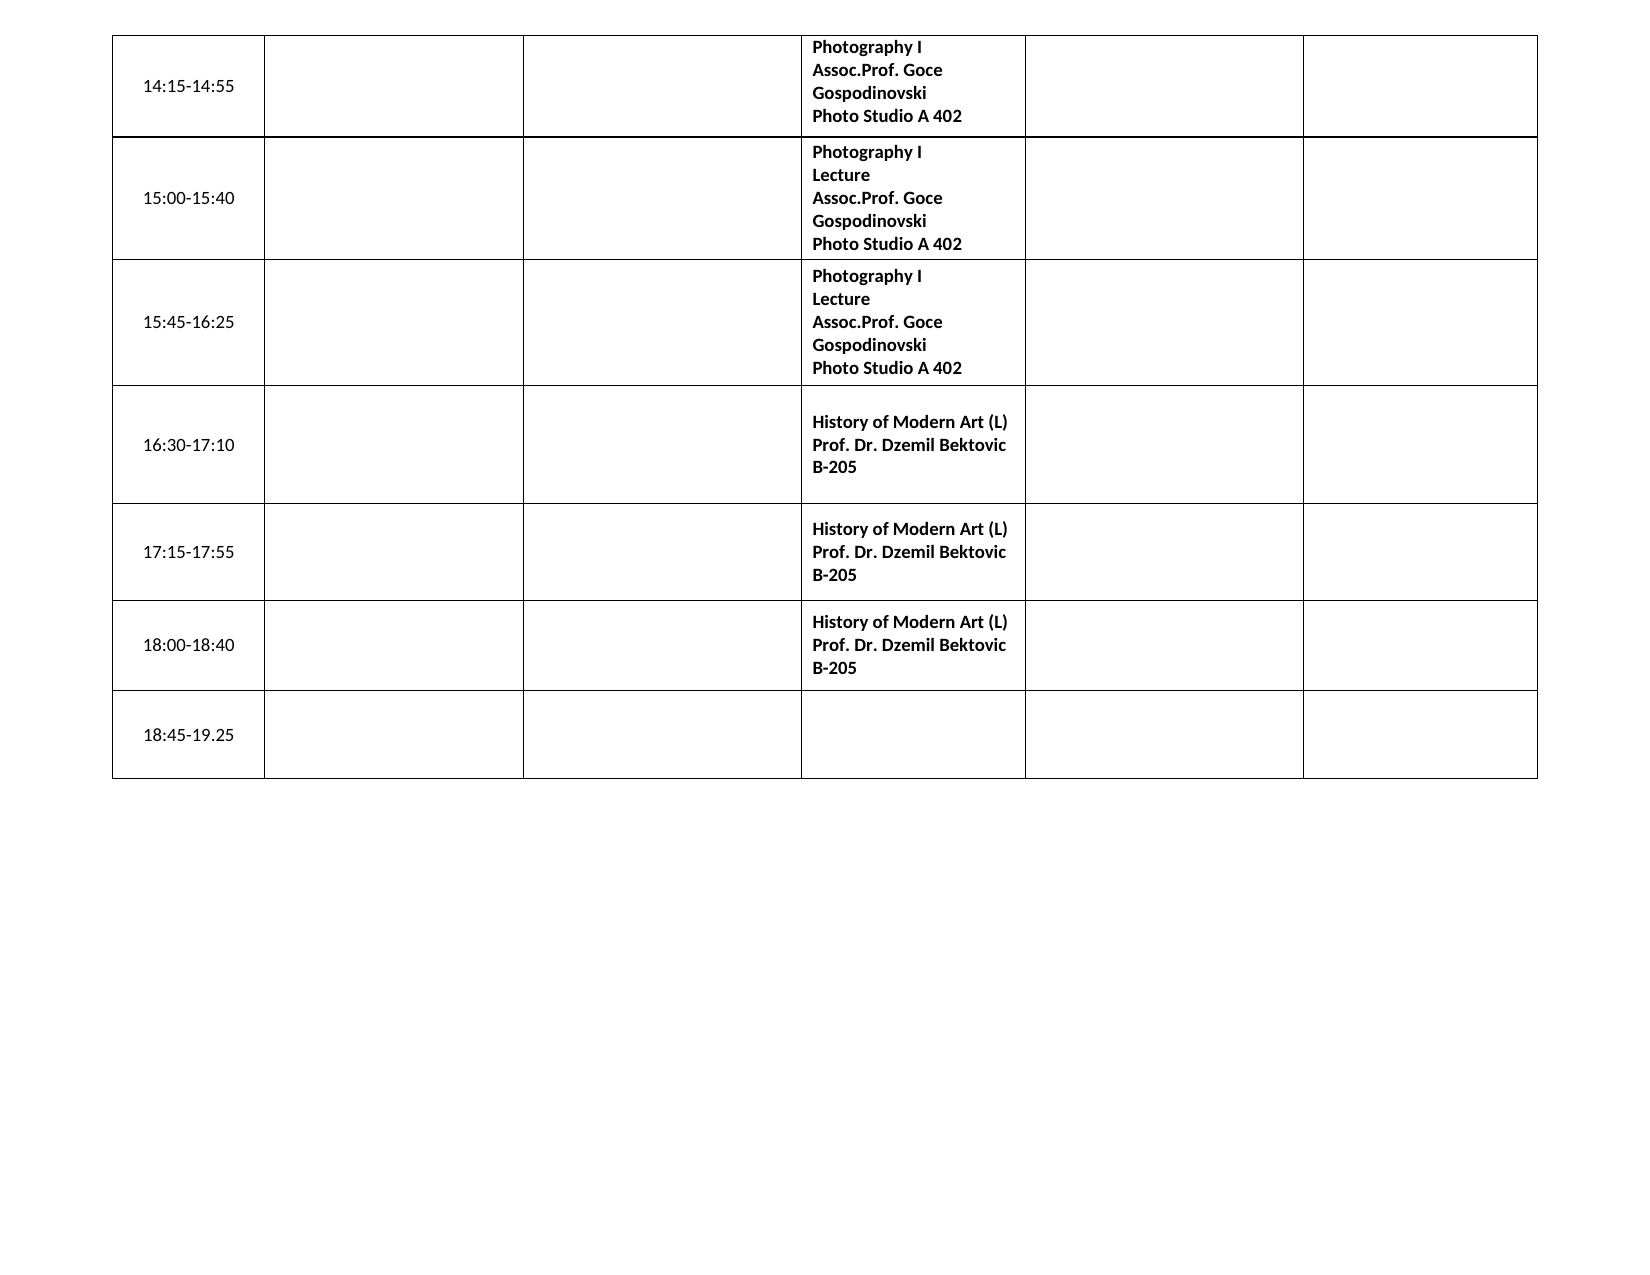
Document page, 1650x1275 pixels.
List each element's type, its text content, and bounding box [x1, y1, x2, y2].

table_cell [524, 601, 801, 689]
table_cell 17:15-17:55 [113, 504, 264, 600]
table_cell [1304, 138, 1537, 258]
table_cell [1304, 601, 1537, 689]
table_cell 15:00-15:40 [113, 138, 264, 258]
table_cell [1026, 504, 1303, 600]
table_cell [1026, 138, 1303, 258]
table_cell 14:15-14:55 [113, 36, 264, 136]
table_cell [524, 36, 801, 136]
table_cell [1304, 386, 1537, 503]
table_cell [1304, 260, 1537, 384]
table_cell [1026, 260, 1303, 384]
table_cell [1304, 504, 1537, 600]
table_cell [524, 691, 801, 778]
table_cell [524, 138, 801, 258]
table_cell [265, 260, 523, 384]
table_cell [524, 260, 801, 384]
table_cell [1304, 691, 1537, 778]
table_cell 15:45-16:25 [113, 260, 264, 384]
table_cell [1026, 36, 1303, 136]
table_cell History of Modern Art (L) Prof. Dr. Dzemil Bektovic B-205 [802, 504, 1025, 600]
table_cell [524, 386, 801, 503]
table_cell [1304, 36, 1537, 136]
table_cell [265, 386, 523, 503]
table_cell Photography I Lecture Assoc.Prof. Goce Gospodinovski Photo Studio A 402 [802, 138, 1025, 258]
table_cell [802, 691, 1025, 778]
table_cell History of Modern Art (L) Prof. Dr. Dzemil Bektovic B-205 [802, 386, 1025, 503]
table_cell History of Modern Art (L) Prof. Dr. Dzemil Bektovic B-205 [802, 601, 1025, 689]
table_cell [265, 691, 523, 778]
table_cell [265, 504, 523, 600]
table_cell Photography I Assoc.Prof. Goce Gospodinovski Photo Studio A 402 [802, 36, 1025, 136]
table_cell [265, 36, 523, 136]
table_cell Photography I Lecture Assoc.Prof. Goce Gospodinovski Photo Studio A 402 [802, 260, 1025, 384]
table_cell [524, 504, 801, 600]
table_cell [1026, 601, 1303, 689]
table_cell [1026, 386, 1303, 503]
table_cell [1026, 691, 1303, 778]
table_cell 16:30-17:10 [113, 386, 264, 503]
table_cell 18:45-19.25 [113, 691, 264, 778]
table_cell 18:00-18:40 [113, 601, 264, 689]
table_cell [265, 138, 523, 258]
table_cell [265, 601, 523, 689]
